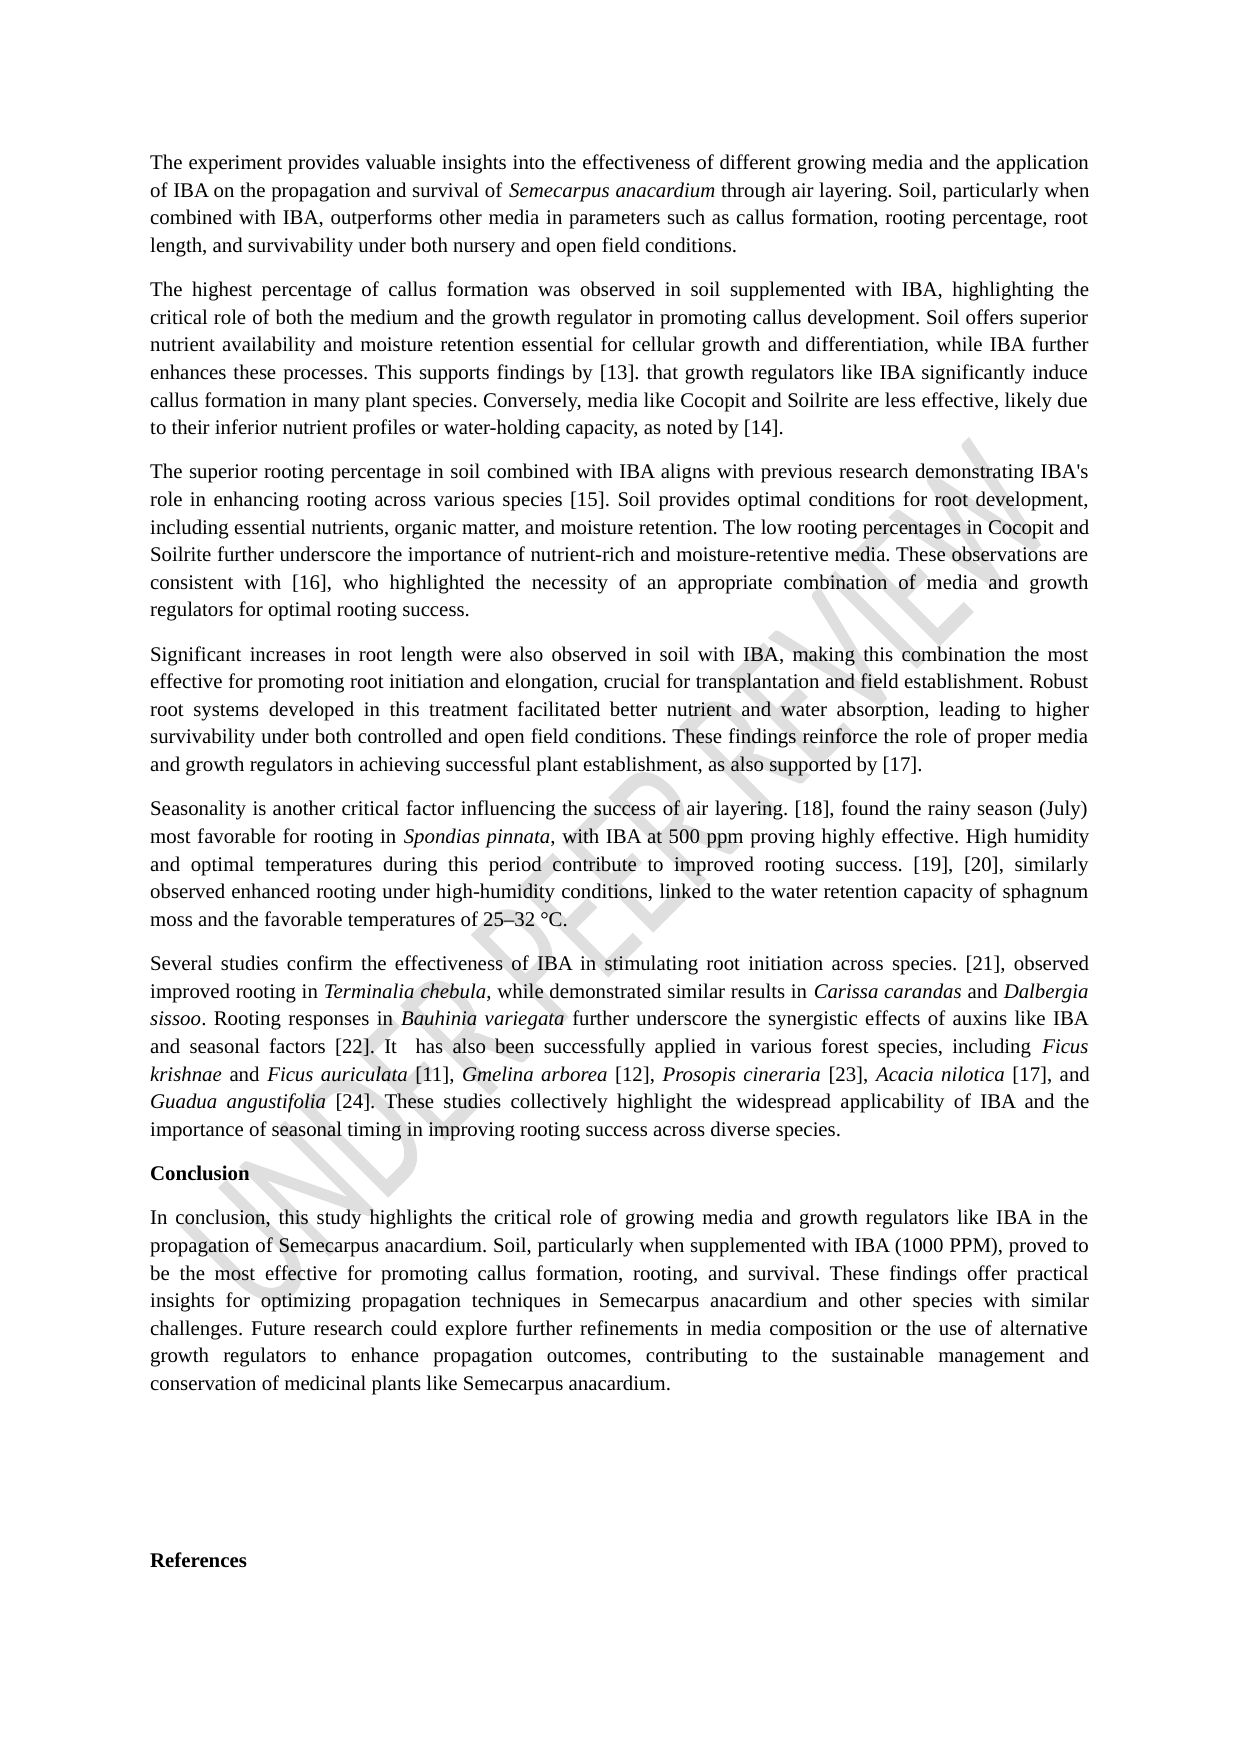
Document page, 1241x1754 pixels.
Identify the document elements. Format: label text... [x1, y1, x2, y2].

text Conclusion [150, 1161, 1090, 1185]
text The superior rooting percentage in soil combined with IBA aligns with previous research demonstrating IBA's role in enhancing rooting across various species [15]. Soil provides optimal conditions for root development, including essential nutrients, organic matter, and moisture retention. The low rooting percentages in Cocopit and Soilrite further underscore the importance of nutrient-rich and moisture-retentive media. These observations are consistent with [16], who highlighted the necessity of an appropriate combination of media and growth regulators for optimal rooting success. [150, 459, 1090, 621]
text Several studies confirm the effectiveness of IBA in stimulating root initiation across species. [21], observed improved rooting in Terminalia chebula, while demonstrated similar results in Carissa carandas and Dalbergia sissoo. Rooting responses in Bauhinia variegata further underscore the synergistic effects of auxins like IBA and seasonal factors [22]. It has also been successfully applied in various forest species, including Ficus krishnae and Ficus auriculata [11], Gmelina arborea [12], Prosopis cineraria [23], Acacia nilotica [17], and Guadua angustifolia [24]. These studies collectively highlight the widespread applicability of IBA and the importance of seasonal timing in improving rooting success across diverse species. [150, 951, 1090, 1141]
text Seasonality is another critical factor influencing the success of air layering. [18], found the rainy season (July) most favorable for rooting in Spondias pinnata, with IBA at 500 ppm proving highly effective. High humidity and optimal temperatures during this period contribute to improved rooting success. [19], [20], similarly observed enhanced rooting under high-humidity conditions, linked to the water retention capacity of sphagnum moss and the favorable temperatures of 25–32 °C. [150, 796, 1090, 931]
text The highest percentage of callus formation was observed in soil supplemented with IBA, highlighting the critical role of both the medium and the growth regulator in promoting callus development. Soil offers superior nutrient availability and moisture retention essential for cellular growth and differentiation, while IBA further enhances these processes. This supports findings by [13]. that growth regulators like IBA significantly induce callus formation in many plant species. Conversely, media like Cocopit and Soilrite are less effective, likely due to their inferior nutrient profiles or water-holding capacity, as noted by [14]. [150, 277, 1090, 439]
text Significant increases in root length were also observed in soil with IBA, making this combination the most effective for promoting root initiation and elongation, crucial for transplantation and field establishment. Robust root systems developed in this treatment facilitated better nutrient and water absorption, leading to higher survivability under both controlled and open field conditions. These findings reinforce the role of proper media and growth regulators in achieving successful plant establishment, as also supported by [17]. [150, 642, 1090, 776]
text In conclusion, this study highlights the critical role of growing media and growth regulators like IBA in the propagation of Semecarpus anacardium. Soil, particularly when supplemented with IBA (1000 PPM), proved to be the most effective for promoting callus formation, rooting, and survival. These findings offer practical insights for optimizing propagation techniques in Semecarpus anacardium and other species with similar challenges. Future research could explore further refinements in media composition or the use of alternative growth regulators to enhance propagation outcomes, contributing to the sustainable management and conservation of medicinal plants like Semecarpus anacardium. [150, 1205, 1090, 1395]
text The experiment provides valuable insights into the effectiveness of different growing media and the application of IBA on the propagation and survival of Semecarpus anacardium through air layering. Soil, particularly when combined with IBA, outperforms other media in parameters such as callus formation, rooting percentage, root length, and survivability under both nursery and open field conditions. [150, 150, 1090, 257]
text References [150, 1548, 1090, 1572]
